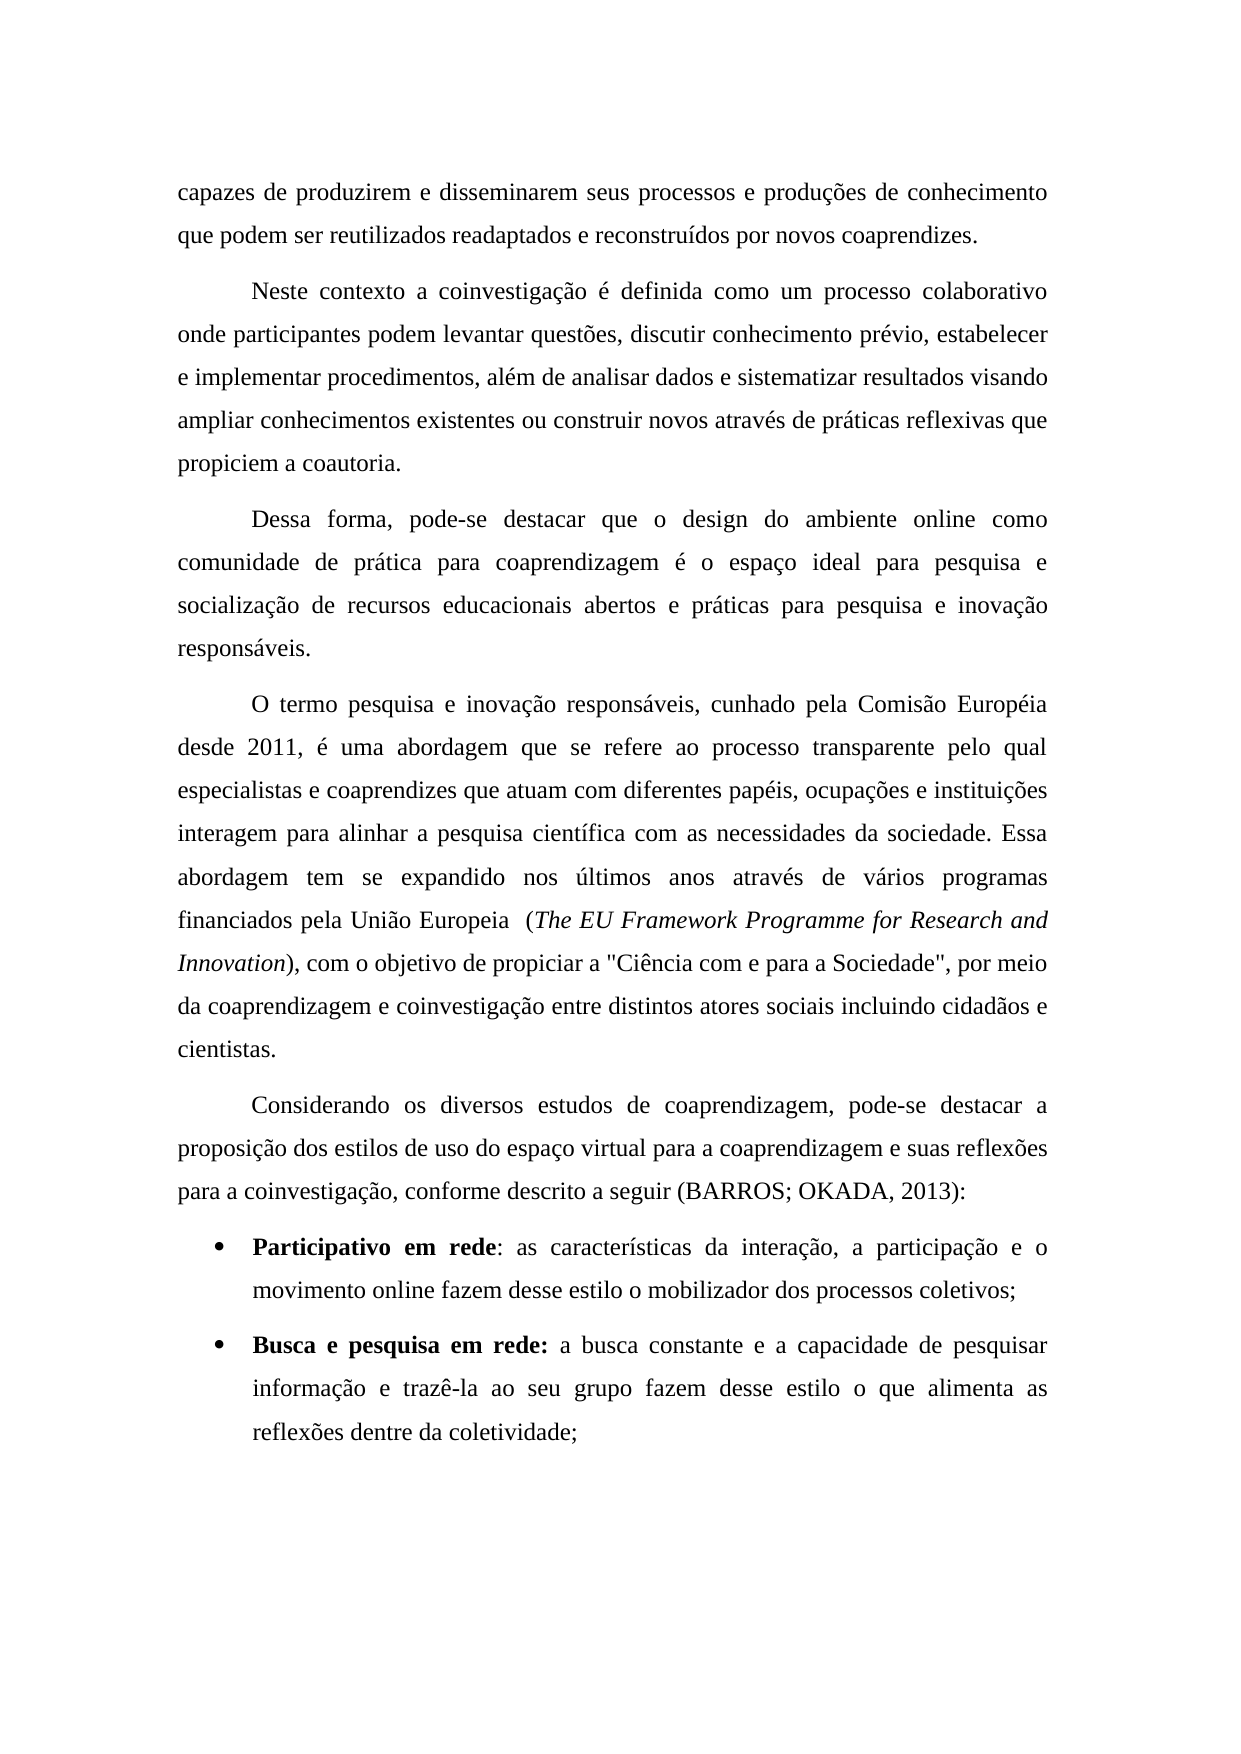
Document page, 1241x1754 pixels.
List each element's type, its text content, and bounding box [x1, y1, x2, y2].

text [177, 177, 1048, 249]
text Considerando os diversos estudos de coaprendizagem, pode-se destacar a proposição dos estilos de uso do espaço virtual para a coaprendizagem e suas reflexões para a coinvestigação, conforme descrito a seguir (BARROS; OKADA, 2013): [177, 1090, 1048, 1205]
list Participativo em rede: as características da interação, a participação e o movimento online fazem desse estilo o mobilizador dos processos coletivos; [215, 1232, 1048, 1303]
text O termo pesquisa e inovação responsáveis, cunhado pela Comisão Européia desde 2011, é uma abordagem que se refere ao processo transparente pelo qual especialistas e coaprendizes que atuam com diferentes papéis, ocupações e instituições interagem para alinhar a pesquisa científica com as necessidades da sociedade. Essa abordagem tem se expandido nos últimos anos através de vários programas financiados pela União Europeia (The EU Framework Programme for Research and Innovation), com o objetivo de propiciar a "Ciência com e para a Sociedade", por meio da coaprendizagem e coinvestigação entre distintos atores sociais incluindo cidadãos e cientistas. [177, 689, 1048, 1063]
text Dessa forma, pode-se destacar que o design do ambiente online como comunidade de prática para coaprendizagem é o espaço ideal para pesquisa e socialização de recursos educacionais abertos e práticas para pesquisa e inovação responsáveis. [177, 504, 1048, 662]
text Neste contexto a coinvestigação é definida como um processo colaborativo onde participantes podem levantar questões, discutir conhecimento prévio, estabelecer e implementar procedimentos, além de analisar dados e sistematizar resultados visando ampliar conhecimentos existentes ou construir novos através de práticas reflexivas que propiciem a coautoria. [177, 276, 1048, 477]
list Busca e pesquisa em rede: a busca constante e a capacidade de pesquisar informação e trazê-la ao seu grupo fazem desse estilo o que alimenta as reflexões dentre da coletividade; [215, 1330, 1048, 1445]
